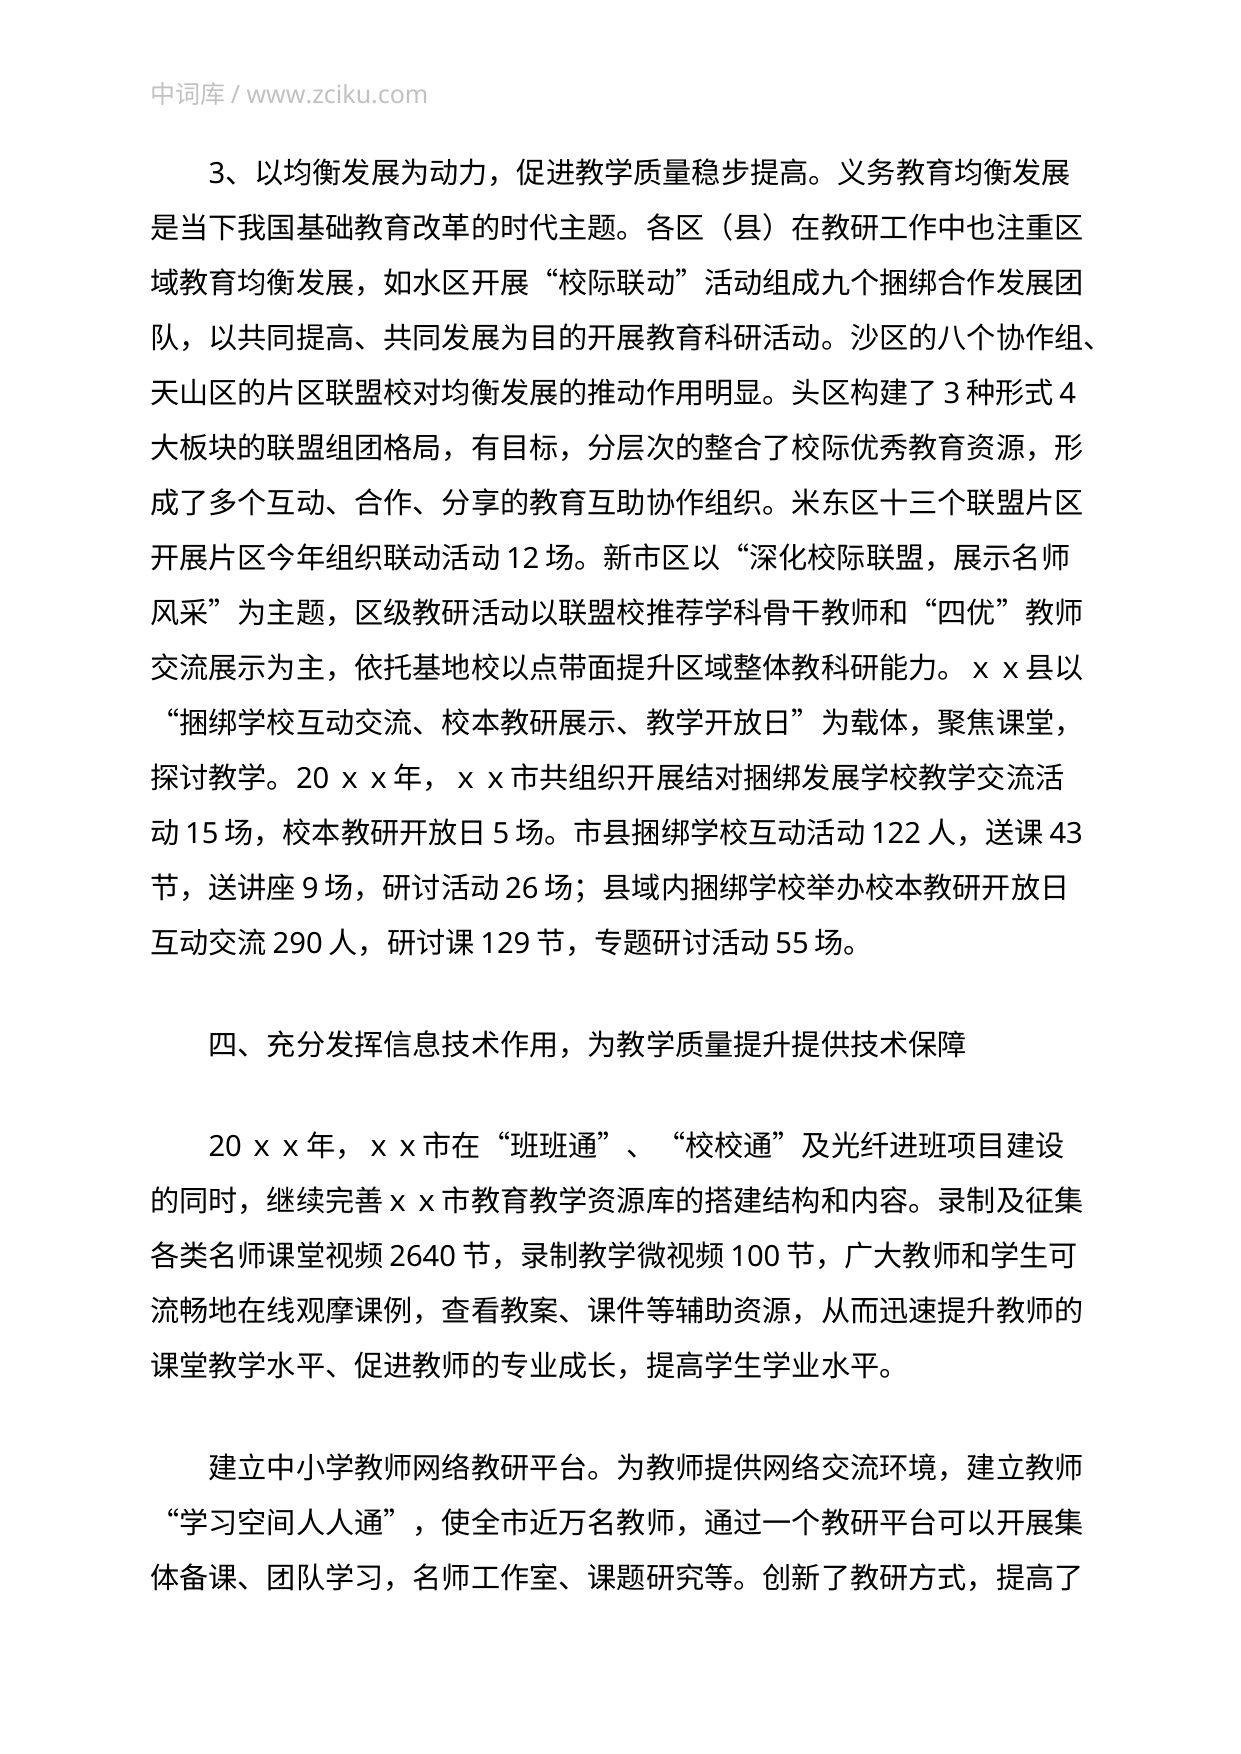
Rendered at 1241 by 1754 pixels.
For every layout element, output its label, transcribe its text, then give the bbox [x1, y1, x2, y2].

text 3、以均衡发展为动力，促进教学质量稳步提高。义务教育均衡发展是当下我国基础教育改革的时代主题。各区（县）在教研工作中也注重区域教育均衡发展，如水区开展“校际联动”活动组成九个捆绑合作发展团队，以共同提高、共同发展为目的开展教育科研活动。沙区的八个协作组、天山区的片区联盟校对均衡发展的推动作用明显。头区构建了3种形式4大板块的联盟组团格局，有目标，分层次的整合了校际优秀教育资源，形成了多个互动、合作、分享的教育互助协作组织。米东区十三个联盟片区开展片区今年组织联动活动12场。新市区以“深化校际联盟，展示名师风采”为主题，区级教研活动以联盟校推荐学科骨干教师和“四优”教师交流展示为主，依托基地校以点带面提升区域整体教科研能力。ｘｘ县以“捆绑学校互动交流、校本教研展示、教学开放日”为载体，聚焦课堂，探讨教学。20ｘｘ年，ｘｘ市共组织开展结对捆绑发展学校教学交流活动15场，校本教研开放日5场。市县捆绑学校互动活动122人，送课43节，送讲座9场，研讨活动26场；县域内捆绑学校举办校本教研开放日互动交流290人，研讨课129节，专题研讨活动55场。 [150, 150, 1090, 962]
text 四、充分发挥信息技术作用，为教学质量提升提供技术保障 [150, 1021, 1090, 1063]
text 20ｘｘ年，ｘｘ市在“班班通”、“校校通”及光纤进班项目建设的同时，继续完善ｘｘ市教育教学资源库的搭建结构和内容。录制及征集各类名师课堂视频2640节，录制教学微视频100节，广大教师和学生可流畅地在线观摩课例，查看教案、课件等辅助资源，从而迅速提升教师的课堂教学水平、促进教师的专业成长，提高学生学业水平。 [150, 1123, 1090, 1385]
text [150, 1444, 1090, 1597]
